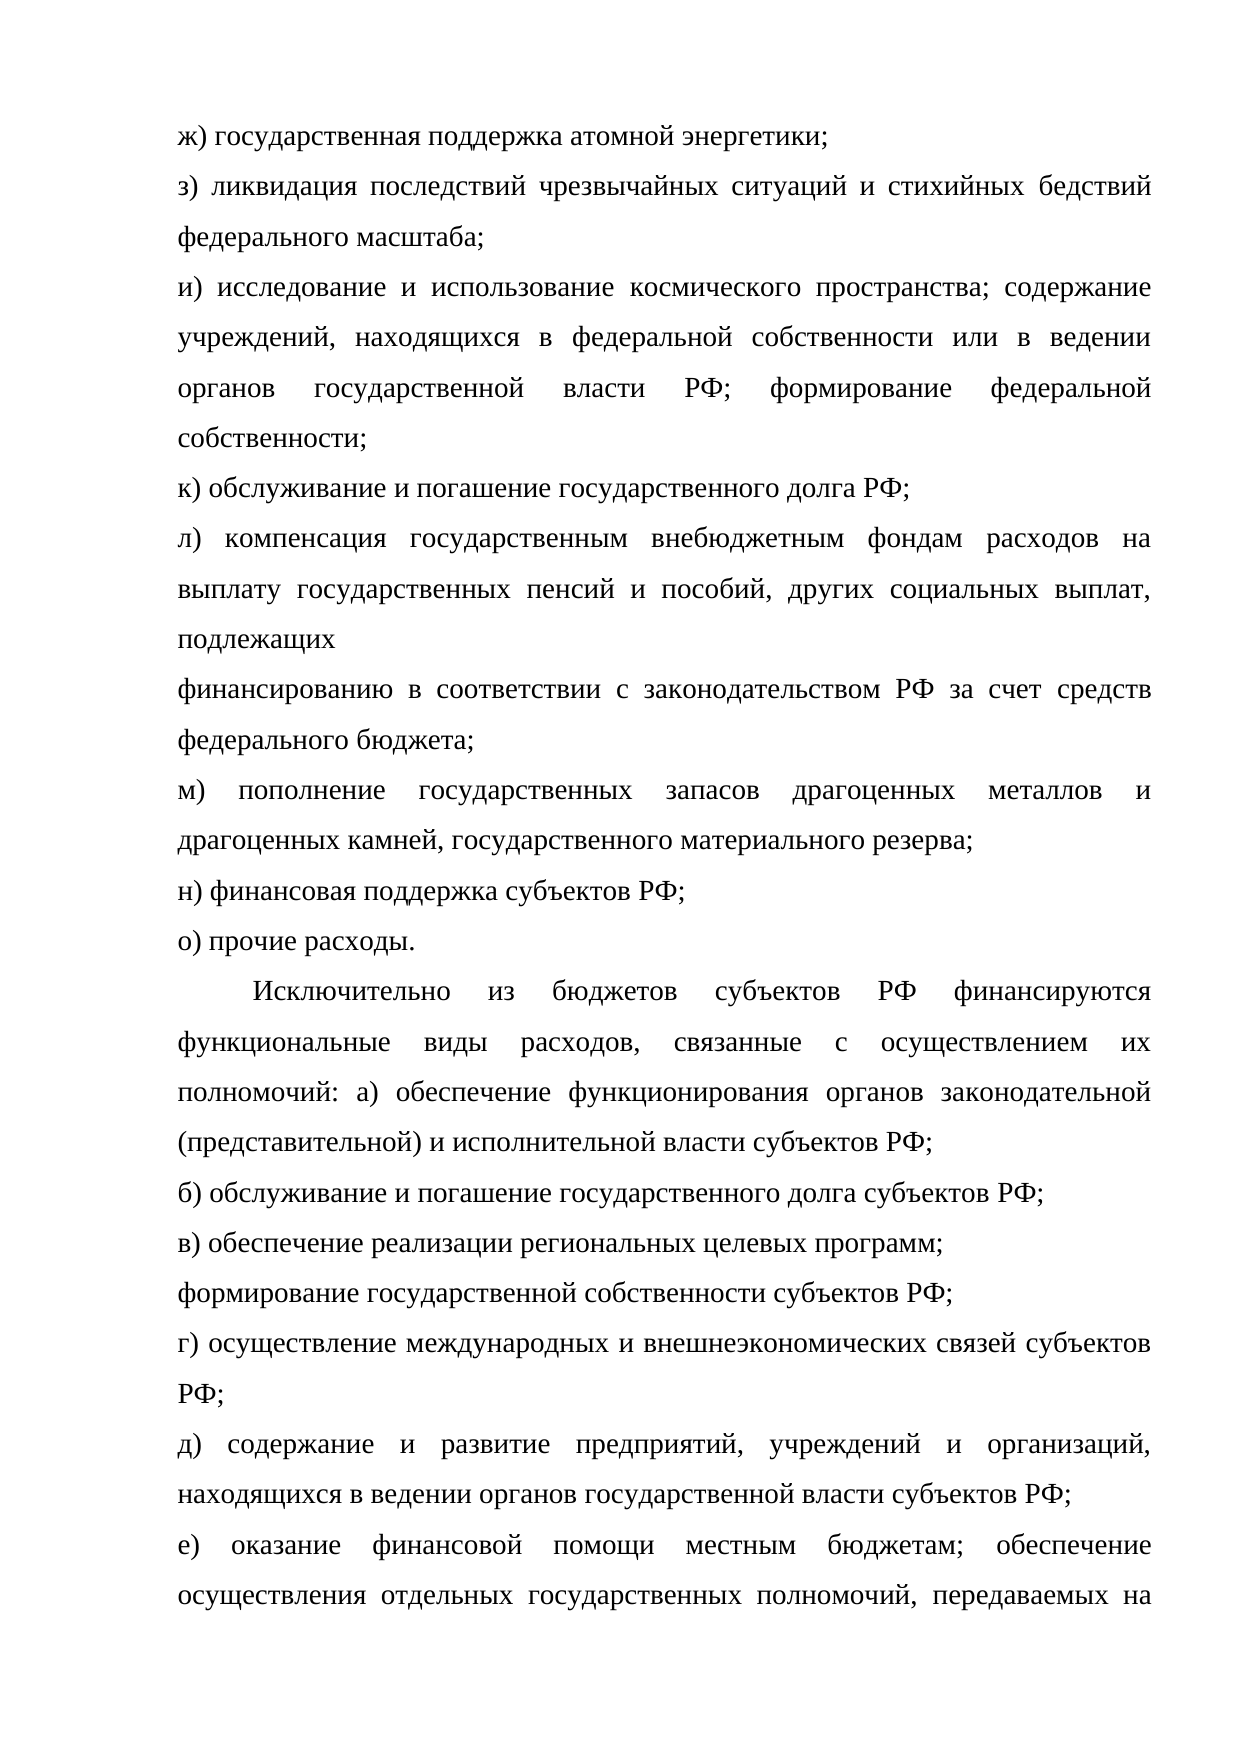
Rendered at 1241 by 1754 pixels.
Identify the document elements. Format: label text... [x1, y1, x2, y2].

text в) обеспечение реализации региональных целевых программ; [177, 1225, 1152, 1258]
text финансированию в соответствии с законодательством РФ за счет средств федерального бюджета; [177, 672, 1152, 755]
text формирование государственной собственности субъектов РФ; [177, 1275, 1152, 1309]
text к) обслуживание и погашение государственного долга РФ; [177, 470, 1152, 504]
text д) содержание и развитие предприятий, учреждений и организаций, находящихся в ведении органов государственной власти субъектов РФ; [177, 1426, 1152, 1510]
text г) осуществление международных и внешнеэкономических связей субъектов РФ; [177, 1326, 1152, 1409]
text м) пополнение государственных запасов драгоценных металлов и драгоценных камней, государственного материального резерва; [177, 772, 1152, 856]
text и) исследование и использование космического пространства; содержание учреждений, находящихся в федеральной собственности или в ведении органов государственной власти РФ; формирование федеральной собственности; [177, 269, 1152, 453]
text б) обслуживание и погашение государственного долга субъектов РФ; [177, 1175, 1152, 1208]
text н) финансовая поддержка субъектов РФ; [177, 873, 1152, 906]
text Исключительно из бюджетов субъектов РФ финансируются функциональные виды расходов, связанные с осуществлением их полномочий: а) обеспечение функционирования органов законодательной (представительной) и исполнительной власти субъектов РФ; [177, 973, 1152, 1158]
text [177, 1527, 1152, 1611]
text ж) государственная поддержка атомной энергетики; [177, 118, 1152, 152]
text з) ликвидация последствий чрезвычайных ситуаций и стихийных бедствий федерального масштаба; [177, 168, 1152, 252]
text л) компенсация государственным внебюджетным фондам расходов на выплату государственных пенсий и пособий, других социальных выплат, подлежащих [177, 521, 1152, 655]
text о) прочие расходы. [177, 923, 1152, 957]
